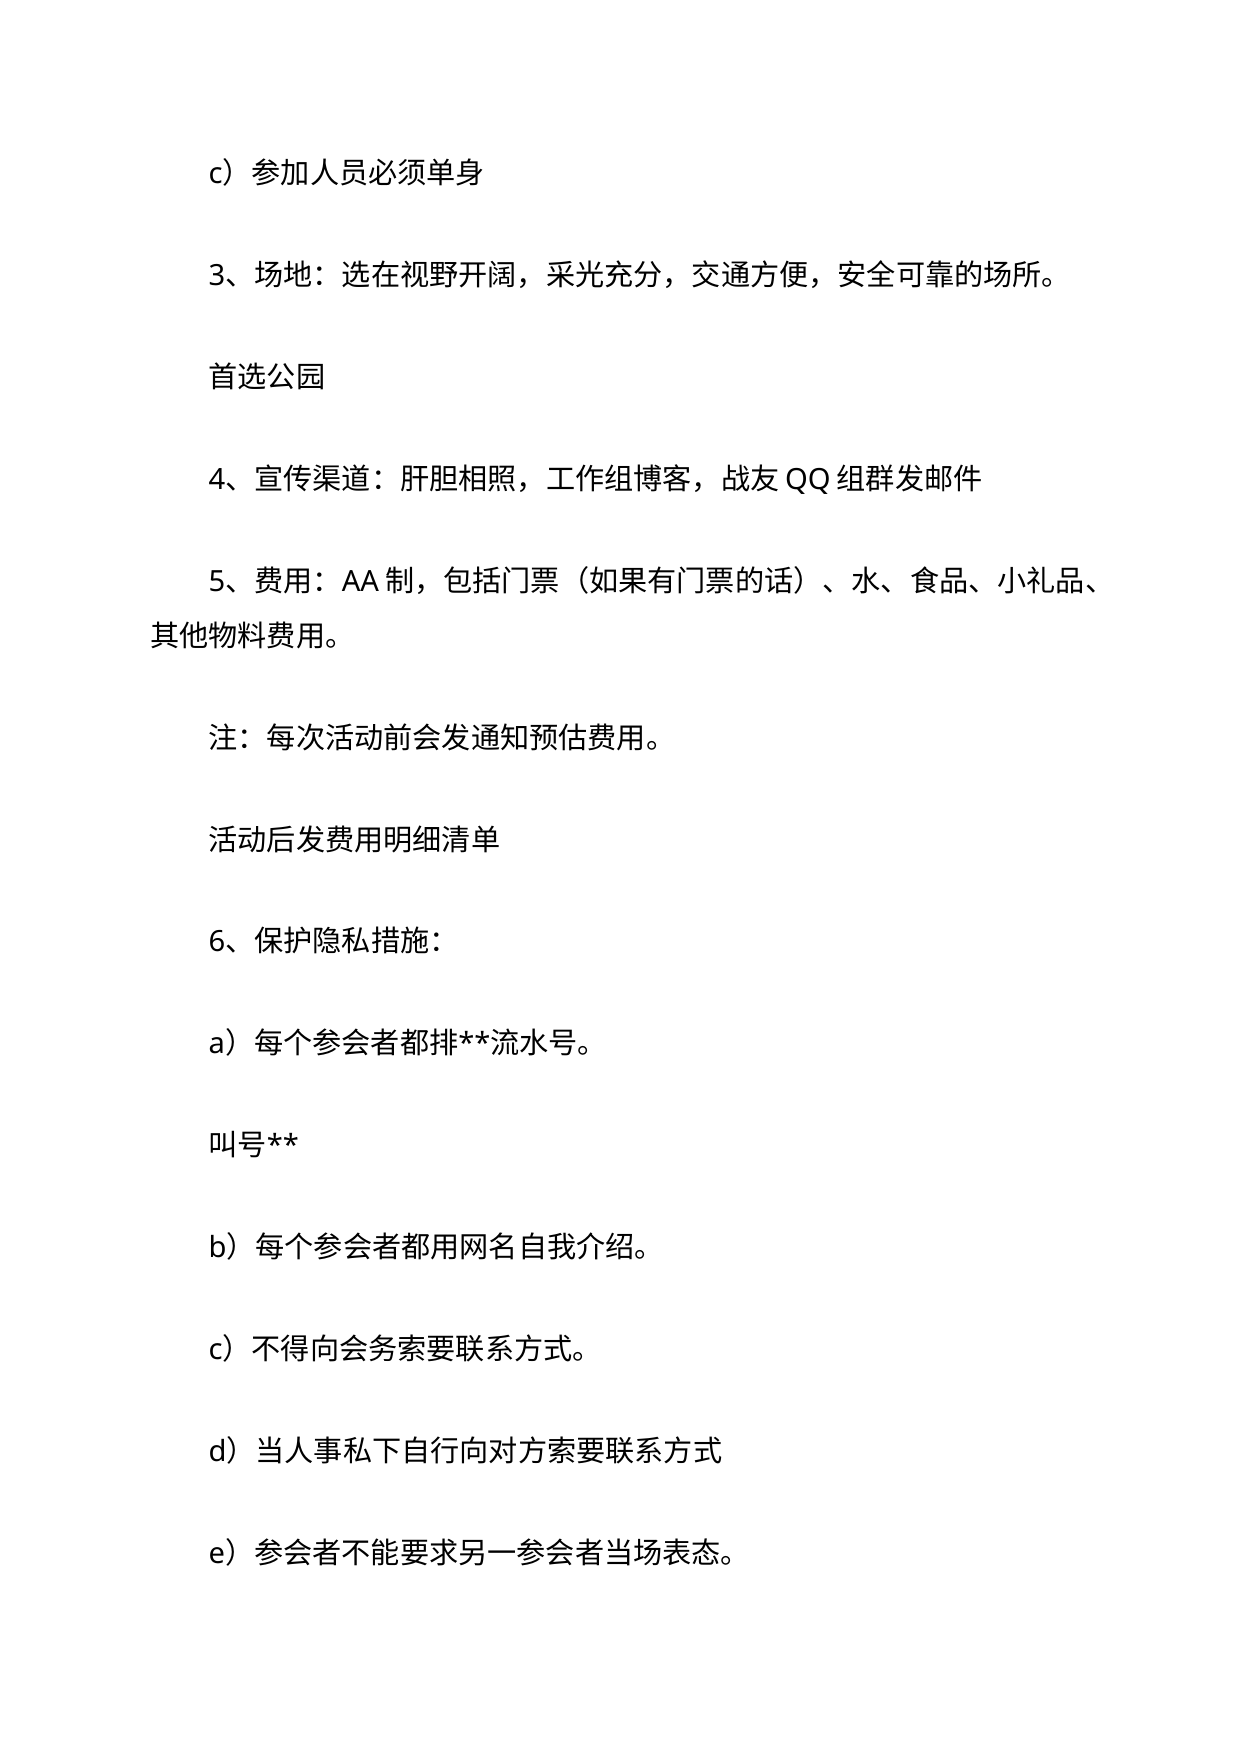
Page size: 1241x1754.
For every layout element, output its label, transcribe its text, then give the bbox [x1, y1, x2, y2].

text 首选公园 [150, 354, 1090, 396]
text b）每个参会者都用网名自我介绍。 [150, 1224, 1090, 1266]
text 6、保护隐私措施： [150, 918, 1090, 960]
text 3、场地：选在视野开阔，采光充分，交通方便，安全可靠的场所。 [150, 252, 1090, 294]
text 4、宣传渠道：肝胆相照，工作组博客，战友QQ组群发邮件 [150, 456, 1090, 498]
text 叫号** [150, 1122, 1090, 1164]
text e）参会者不能要求另一参会者当场表态。 [150, 1530, 1090, 1572]
text a）每个参会者都排**流水号。 [150, 1020, 1090, 1062]
text 注：每次活动前会发通知预估费用。 [150, 714, 1090, 757]
text c）不得向会务索要联系方式。 [150, 1326, 1090, 1368]
text 5、费用：AA制，包括门票（如果有门票的话）、水、食品、小礼品、其他物料费用。 [150, 558, 1090, 655]
text c）参加人员必须单身 [150, 150, 1090, 192]
text d）当人事私下自行向对方索要联系方式 [150, 1428, 1090, 1470]
text 活动后发费用明细清单 [150, 816, 1090, 858]
